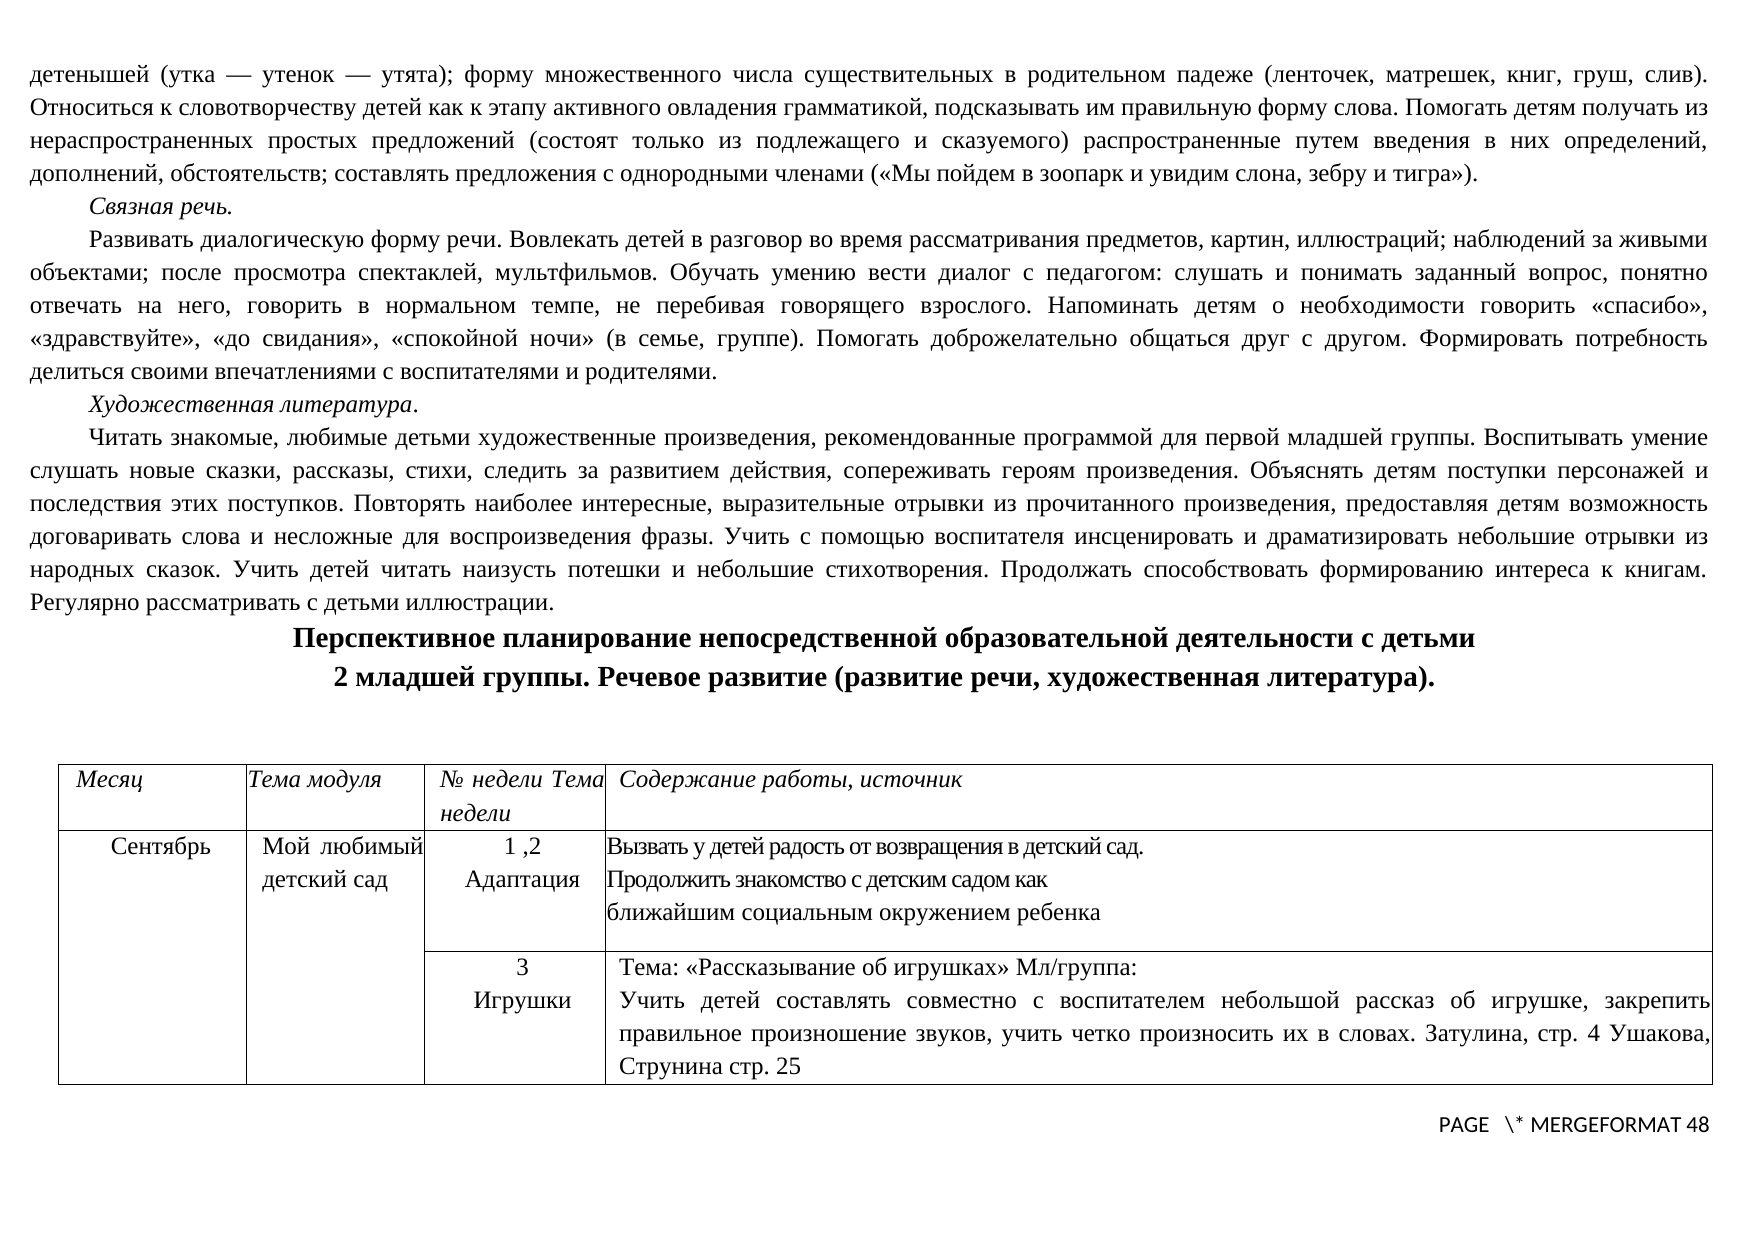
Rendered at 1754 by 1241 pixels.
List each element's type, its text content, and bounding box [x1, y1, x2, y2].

table_cell Мой любимый детский сад [247, 831, 424, 1083]
table_header № недели Тема недели [425, 765, 605, 830]
text Читать знакомые, любимые детьми художественные произведения, рекомендованные программой для первой младшей группы. Воспитывать умение слушать новые сказки, рассказы, стихи, следить за развитием действия, сопереживать героям произведения. Объяснять детям поступки персонажей и последствия этих поступков. Повторять наиболее интересные, выразительные отрывки из прочитанного произведения, предоставляя детям возможность договаривать слова и несложные для воспроизведения фразы. Учить с помощью воспитателя инсценировать и драматизировать небольшие отрывки из народных сказок. Учить детей читать наизусть потешки и небольшие стихотворения. Продолжать способствовать формированию интереса к книгам. Регулярно рассматривать с детьми иллюстрации. [29, 422, 1710, 616]
table_cell Вызвать у детей радость от возвращения в детский сад. Продолжить знакомство с детским садом как ближайшим социальным окружением ребенка [606, 831, 1712, 951]
table_cell 3 Игрушки [425, 952, 605, 1083]
text Художественная литература. [29, 389, 1710, 418]
table_header Месяц [59, 765, 246, 830]
text Связная речь. [29, 191, 1710, 220]
table_cell Тема: «Рассказывание об игрушках» Мл/группа: Учить детей составлять совместно с воспитателем небольшой рассказ об игрушке, закрепить правильное произношение звуков, учить четко произносить их в словах. Затулина, стр. 4 Ушакова, Струнина стр. 25 [606, 952, 1712, 1083]
table_header Содержание работы, источник [606, 765, 1712, 830]
text 2 младшей группы. Речевое развитие (развитие речи, художественная литература). [59, 659, 1710, 692]
text Развивать диалогическую форму речи. Вовлекать детей в разговор во время рассматривания предметов, картин, иллюстраций; наблюдений за живыми объектами; после просмотра спектаклей, мультфильмов. Обучать умению вести диалог с педагогом: слушать и понимать заданный вопрос, понятно отвечать на него, говорить в нормальном темпе, не перебивая говорящего взрослого. Напоминать детям о необходимости говорить «спасибо», «здравствуйте», «до свидания», «спокойной ночи» (в семье, группе). Помогать доброжелательно общаться друг с другом. Формировать потребность делиться своими впечатлениями с воспитателями и родителями. [29, 224, 1710, 385]
text Перспективное планирование непосредственной образовательной деятельности с детьми [59, 620, 1710, 654]
table_header Тема модуля [247, 765, 424, 830]
table_cell 1 ,2 Адаптация [425, 831, 605, 951]
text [29, 59, 1710, 187]
table_cell Сентябрь [59, 831, 246, 1083]
